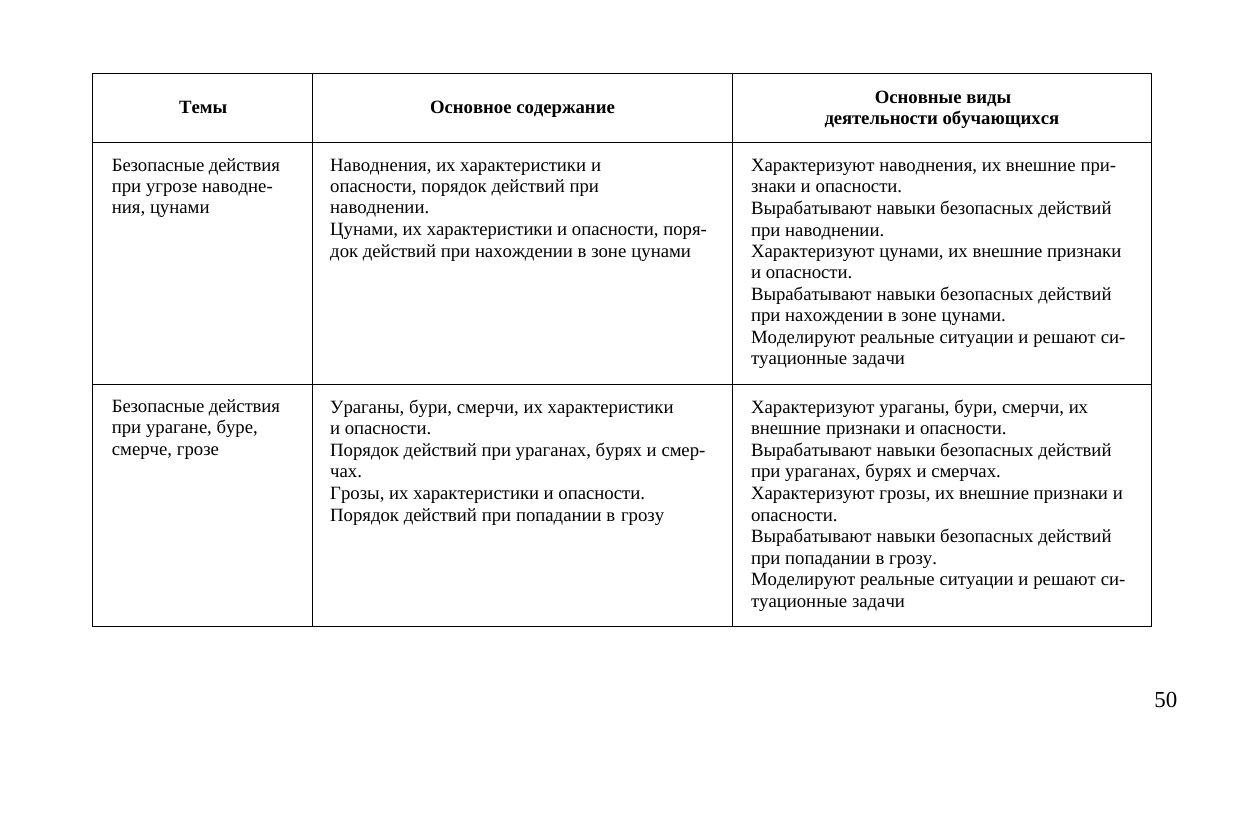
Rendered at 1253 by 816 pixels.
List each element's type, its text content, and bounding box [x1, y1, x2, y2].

table_header Основное содержание [313, 74, 732, 142]
table_header Темы [93, 74, 312, 142]
table_cell Характеризуют ураганы, бури, смерчи, их внешние признаки и опасности. Вырабатывают навыки безопасных действий при ураганах, бурях и смерчах. Характеризуют грозы, их внешние признаки и опасности. Вырабатывают навыки безопасных действий при попадании в грозу. Моделируют реальные ситуации и решают си- туационные задачи [733, 385, 1151, 626]
table_header Основные виды деятельности обучающихся [733, 74, 1151, 142]
table_cell Безопасные действия при угрозе наводне- ния, цунами [93, 143, 312, 384]
table_cell Характеризуют наводнения, их внешние при- знаки и опасности. Вырабатывают навыки безопасных действий при наводнении. Характеризуют цунами, их внешние признаки и опасности. Вырабатывают навыки безопасных действий при нахождении в зоне цунами. Моделируют реальные ситуации и решают си- туационные задачи [733, 143, 1151, 384]
table_cell Безопасные действия при урагане, буре, смерче, грозе [93, 385, 312, 626]
table_cell Наводнения, их характеристики и опасности, порядок действий при наводнении. Цунами, их характеристики и опасности, поря- док действий при нахождении в зоне цунами [313, 143, 732, 384]
table_cell Ураганы, бури, смерчи, их характеристики и опасности. Порядок действий при ураганах, бурях и смер- чах. Грозы, их характеристики и опасности. Порядок действий при попадании в грозу [313, 385, 732, 626]
